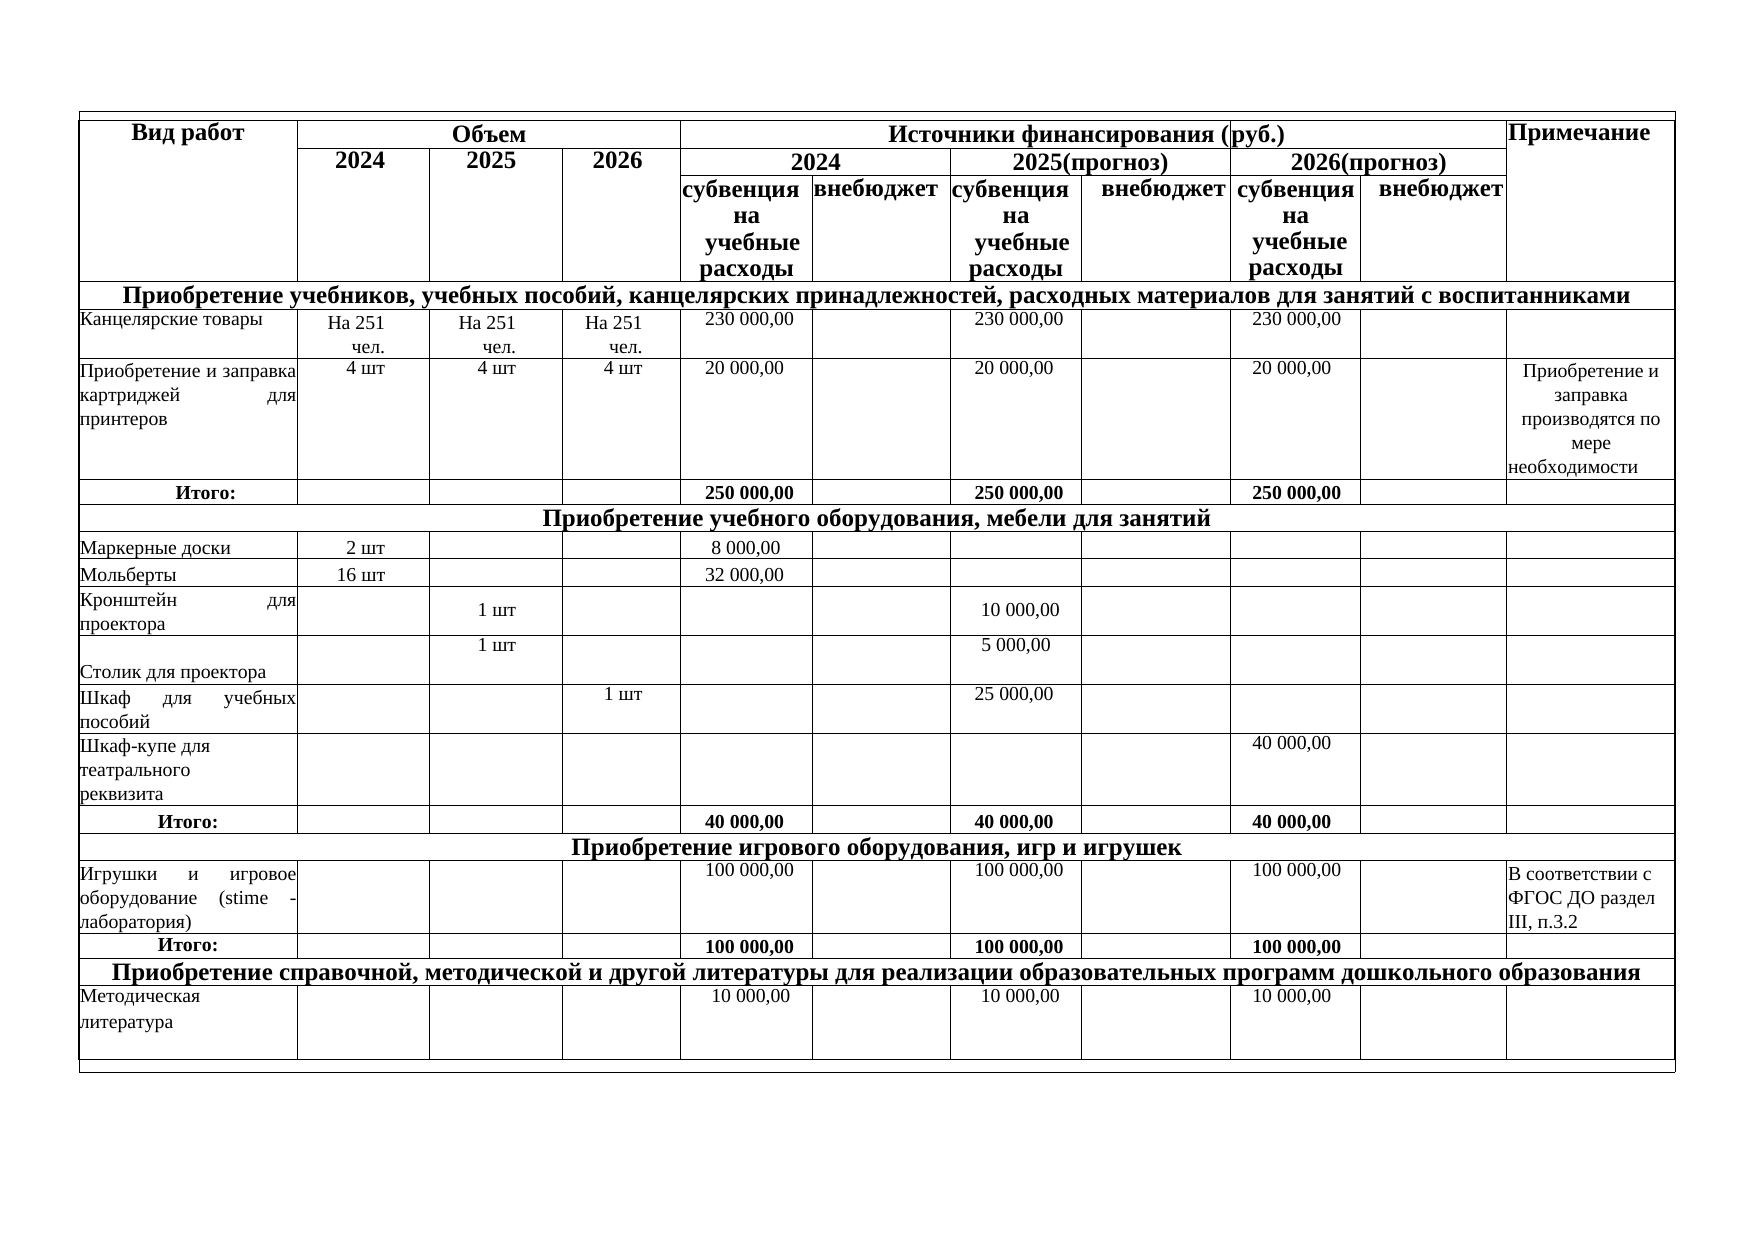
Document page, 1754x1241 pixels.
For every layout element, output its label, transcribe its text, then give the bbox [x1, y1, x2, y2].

table_cell [298, 587, 429, 634]
table_cell [1082, 806, 1230, 832]
table_cell 40 000,00 [951, 806, 1081, 832]
table_cell 25 000,00 [951, 685, 1081, 732]
table_cell [681, 734, 812, 805]
table_cell [813, 986, 950, 1059]
table_cell [813, 934, 950, 958]
table_cell [1361, 685, 1506, 732]
table_cell [1082, 480, 1230, 503]
table_cell [813, 559, 950, 586]
table_cell [1507, 685, 1674, 732]
table_cell 40 000,00 [681, 806, 812, 832]
table_cell [430, 986, 562, 1059]
table_cell 10 000,00 [951, 986, 1081, 1059]
table_cell Кронштейн для проектора [80, 587, 297, 634]
table_cell [1361, 806, 1506, 832]
table_cell 1 шт [430, 587, 562, 634]
table_cell [1507, 734, 1674, 805]
table_cell [1361, 934, 1506, 958]
table_cell [951, 532, 1081, 558]
table_cell [563, 587, 680, 634]
table_cell Приобретение учебников, учебных пособий, канцелярских принадлежностей, расходных материалов для занятий с воспитанниками [80, 282, 1674, 308]
table_cell 2025 [430, 149, 562, 281]
table_cell [813, 861, 950, 933]
table_cell Методическая литература [80, 986, 297, 1059]
table_cell [813, 636, 950, 683]
table_cell [298, 480, 429, 503]
table_cell 20 000,00 [681, 359, 812, 478]
table_cell [1231, 636, 1360, 683]
table_cell [1231, 559, 1360, 586]
table_cell 4 шт [298, 359, 429, 478]
table_cell Приобретение справочной, методической и другой литературы для реализации образовательных программ дошкольного образования [80, 959, 1674, 985]
table_cell [1082, 559, 1230, 586]
table_cell [430, 559, 562, 586]
table_cell 10 000,00 [681, 986, 812, 1059]
table_cell [563, 934, 680, 958]
table_cell [1361, 559, 1506, 586]
table_cell Приобретение и заправка производятся по мере необходимости [1507, 359, 1674, 478]
table_cell 10 000,00 [1231, 986, 1360, 1059]
table_cell [563, 734, 680, 805]
table_cell [1361, 532, 1506, 558]
table_cell Итого: [80, 480, 297, 503]
table_cell [430, 734, 562, 805]
table_cell [1082, 310, 1230, 357]
table_cell [1082, 861, 1230, 933]
table_cell субвенция на учебные расходы [951, 176, 1081, 281]
table_cell Игрушки и игровое оборудование (stime -лаборатория) [80, 861, 297, 933]
table_cell [1507, 587, 1674, 634]
table_cell 100 000,00 [681, 934, 812, 958]
table_cell [430, 806, 562, 832]
table_cell Шкаф-купе для театрального реквизита [80, 734, 297, 805]
table_cell 4 шт [430, 359, 562, 478]
table_cell Столик для проектора [80, 636, 297, 683]
table_cell 250 000,00 [951, 480, 1081, 503]
table_cell [951, 559, 1081, 586]
table_cell внебюджет [1361, 176, 1506, 281]
table_cell 16 шт [298, 559, 429, 586]
table_cell [430, 934, 562, 958]
table_cell [1361, 734, 1506, 805]
table_cell [1507, 559, 1674, 586]
table_cell 2024 [298, 149, 429, 281]
table_cell 100 000,00 [1231, 861, 1360, 933]
table_cell [813, 359, 950, 478]
table_cell [813, 310, 950, 357]
table_cell [951, 734, 1081, 805]
table_cell [813, 806, 950, 832]
table_cell Приобретение и заправка картриджей для принтеров [80, 359, 297, 478]
table_cell Шкаф для учебных пособий [80, 685, 297, 732]
table_cell [1507, 532, 1674, 558]
table_cell [1507, 480, 1674, 503]
table_cell [430, 532, 562, 558]
table_cell На 251 чел. [430, 310, 562, 357]
table_cell [298, 685, 429, 732]
table_cell [430, 480, 562, 503]
table_cell [1231, 532, 1360, 558]
table_cell 2025(прогноз) [951, 149, 1230, 175]
table_cell [1361, 636, 1506, 683]
table_cell [563, 480, 680, 503]
table_cell [563, 806, 680, 832]
table_cell [430, 861, 562, 933]
table_cell [681, 685, 812, 732]
table_cell [563, 861, 680, 933]
table_cell [563, 986, 680, 1059]
table_cell 230 000,00 [951, 310, 1081, 357]
table_cell [681, 587, 812, 634]
table_cell 100 000,00 [681, 861, 812, 933]
table_cell [563, 559, 680, 586]
table_cell 230 000,00 [681, 310, 812, 357]
table_cell внебюджет [1082, 176, 1230, 281]
table_cell [430, 685, 562, 732]
table_cell [1082, 734, 1230, 805]
table_cell В соответствии с ФГОС ДО раздел III, п.3.2 [1507, 861, 1674, 933]
table_cell [1507, 986, 1674, 1059]
table_header Вид работ [80, 121, 297, 281]
table_cell 2026 [563, 149, 680, 281]
table_cell На 251 чел. [298, 310, 429, 357]
table_cell [1361, 310, 1506, 357]
table_cell [1361, 587, 1506, 634]
table_cell 20 000,00 [951, 359, 1081, 478]
table_cell [298, 734, 429, 805]
table_cell [1082, 685, 1230, 732]
table_cell Канцелярские товары [80, 310, 297, 357]
table_cell [1361, 480, 1506, 503]
table_cell 100 000,00 [1231, 934, 1360, 958]
table_cell [813, 685, 950, 732]
table_cell [813, 532, 950, 558]
table_cell Приобретение игрового оборудования, игр и игрушек [80, 834, 1674, 860]
table_header Примечание [1507, 121, 1674, 281]
table_cell [298, 934, 429, 958]
table_cell 2024 [681, 149, 950, 175]
table_cell 100 000,00 [951, 934, 1081, 958]
table_cell субвенция на учебные расходы [1231, 176, 1360, 281]
table_cell [813, 480, 950, 503]
table_cell [1082, 359, 1230, 478]
table_cell [1231, 685, 1360, 732]
table_cell [298, 986, 429, 1059]
table_cell [1082, 532, 1230, 558]
table_cell 32 000,00 [681, 559, 812, 586]
table_cell [298, 861, 429, 933]
table_cell [1361, 359, 1506, 478]
table_cell 2 шт [298, 532, 429, 558]
table_cell 1 шт [563, 685, 680, 732]
table_cell Мольберты [80, 559, 297, 586]
table_cell 10 000,00 [951, 587, 1081, 634]
table_cell 250 000,00 [681, 480, 812, 503]
table_cell [1507, 310, 1674, 357]
table_cell 40 000,00 [1231, 734, 1360, 805]
table_cell [1507, 934, 1674, 958]
table_cell [1082, 934, 1230, 958]
table_cell 1 шт [430, 636, 562, 683]
table_cell субвенция на учебные расходы [681, 176, 812, 281]
table_cell 20 000,00 [1231, 359, 1360, 478]
table_cell [298, 806, 429, 832]
table_cell 5 000,00 [951, 636, 1081, 683]
table_cell 230 000,00 [1231, 310, 1360, 357]
table_header Источники финансирования ( [681, 121, 1230, 147]
table_cell 40 000,00 [1231, 806, 1360, 832]
table_cell [1082, 636, 1230, 683]
table_header руб.) [1231, 121, 1506, 147]
table_cell Маркерные доски [80, 532, 297, 558]
table_cell [298, 636, 429, 683]
table_cell Итого: [80, 934, 297, 958]
table_header Объем [298, 121, 680, 147]
table_cell 100 000,00 [951, 861, 1081, 933]
table_cell [1507, 806, 1674, 832]
table_cell Итого: [80, 806, 297, 832]
table_cell [813, 587, 950, 634]
table_cell [563, 636, 680, 683]
table_cell [813, 734, 950, 805]
table_cell 250 000,00 [1231, 480, 1360, 503]
table_cell [1231, 587, 1360, 634]
table_cell На 251 чел. [563, 310, 680, 357]
table_cell [1361, 986, 1506, 1059]
table_cell [1361, 861, 1506, 933]
table_cell [1082, 587, 1230, 634]
table_cell [1507, 636, 1674, 683]
table_cell 8 000,00 [681, 532, 812, 558]
table_cell [563, 532, 680, 558]
table_cell Приобретение учебного оборудования, мебели для занятий [80, 505, 1674, 531]
table_cell 4 шт [563, 359, 680, 478]
table_cell внебюджет [813, 176, 950, 281]
table_cell 2026(прогноз) [1231, 149, 1506, 175]
table_cell [1082, 986, 1230, 1059]
table_cell [681, 636, 812, 683]
